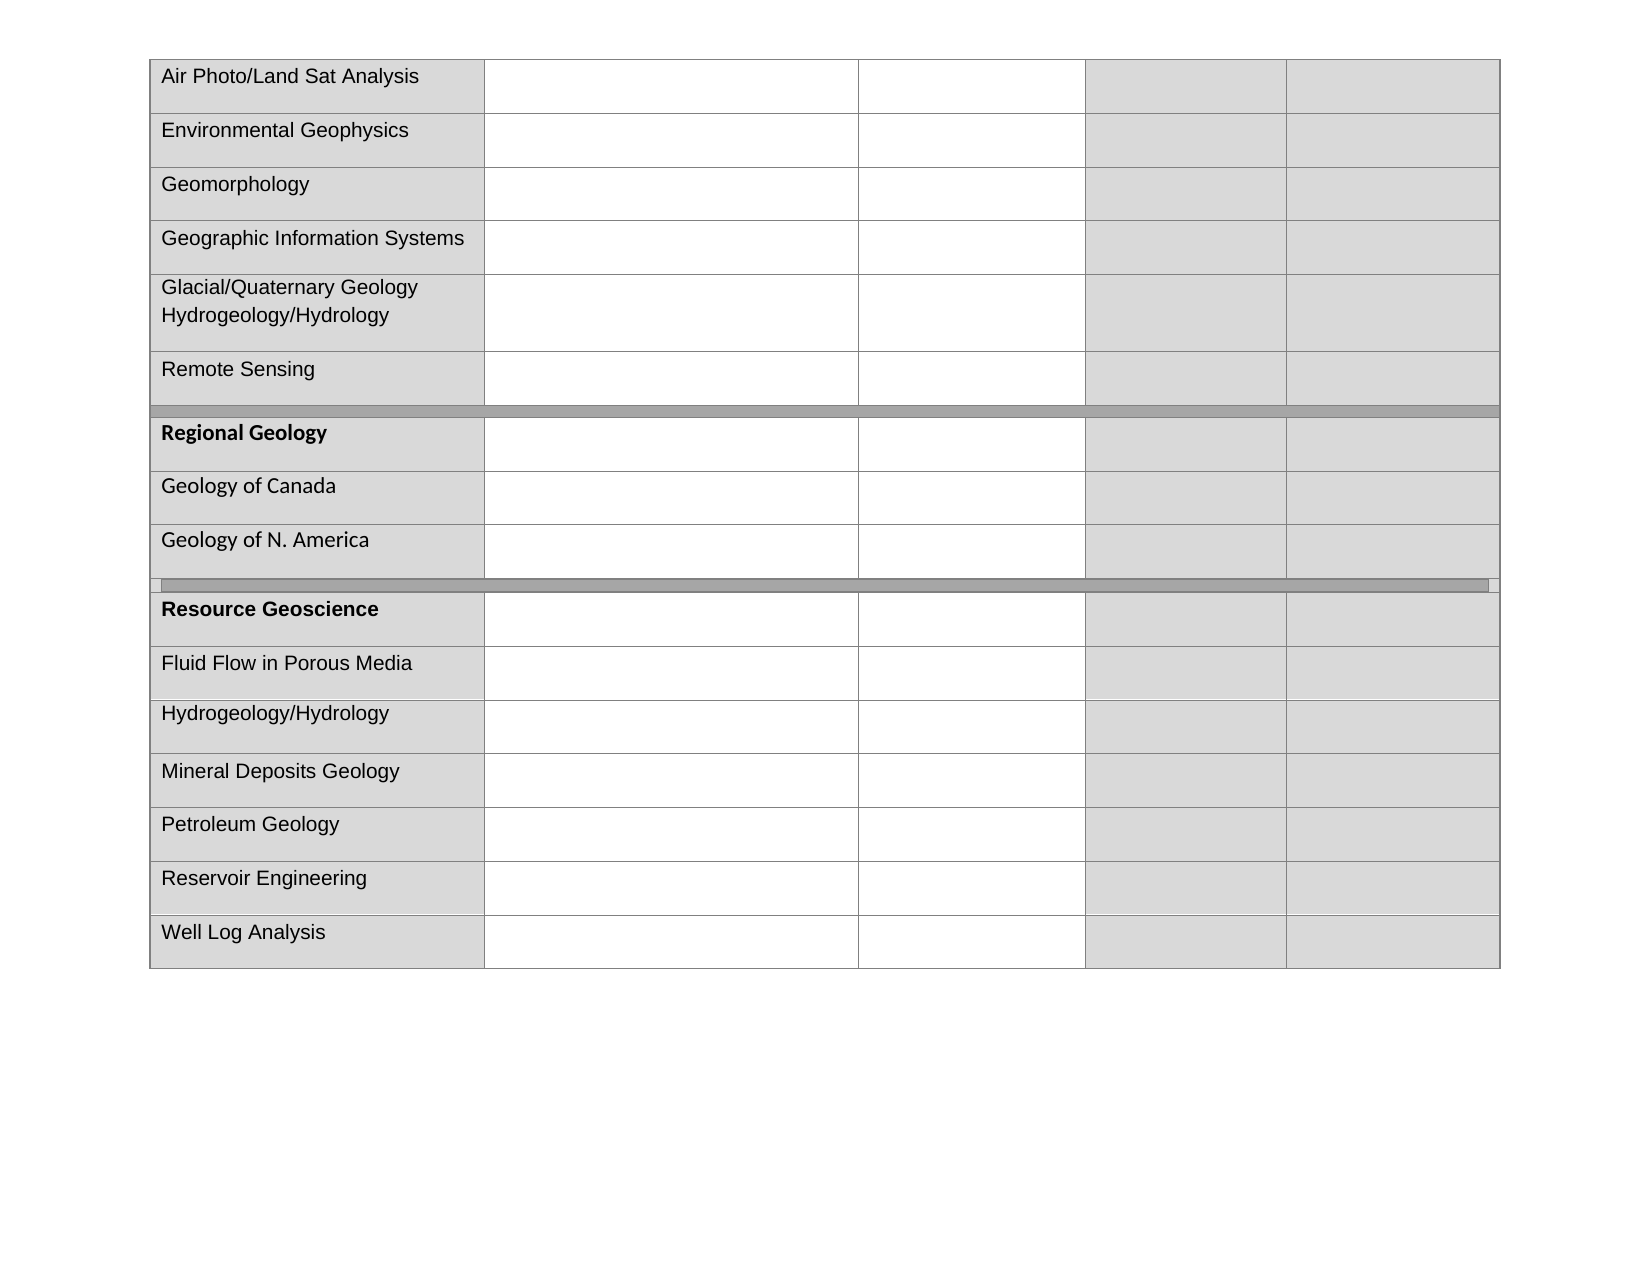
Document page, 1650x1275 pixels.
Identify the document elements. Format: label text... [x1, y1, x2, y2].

table_cell [1086, 862, 1286, 914]
table_cell [859, 701, 1085, 753]
table_cell [485, 862, 858, 914]
table_cell [485, 701, 858, 753]
table_cell [859, 862, 1085, 914]
table_cell [485, 647, 858, 699]
table_cell [1287, 593, 1499, 646]
table_cell [1086, 754, 1286, 807]
table_cell Well Log Analysis [151, 916, 484, 968]
table_cell [1287, 862, 1499, 914]
table_cell Air Photo/Land Sat Analysis [151, 60, 484, 113]
table_cell [859, 916, 1085, 968]
table_cell [1287, 754, 1499, 807]
table_cell [859, 647, 1085, 699]
table_cell Geology of N. America [151, 525, 484, 578]
table_cell [1086, 418, 1286, 471]
table_cell Mineral Deposits Geology [151, 754, 484, 807]
table_cell [151, 579, 161, 592]
table_cell Fluid Flow in Porous Media [151, 647, 484, 699]
table_cell [1086, 808, 1286, 861]
table_cell [1287, 60, 1499, 113]
table_cell [1287, 916, 1499, 968]
table_cell [485, 593, 858, 646]
table_cell Remote Sensing [151, 352, 484, 405]
table_cell [485, 525, 858, 578]
table_cell [1287, 352, 1499, 405]
table_cell [859, 275, 1085, 351]
table_cell [485, 808, 858, 861]
table_cell [1287, 472, 1499, 524]
table_cell [1086, 221, 1286, 274]
table_cell [859, 754, 1085, 807]
table_cell [151, 406, 1499, 417]
table_cell [485, 916, 858, 968]
table_cell Glacial/Quaternary Geology Hydrogeology/Hydrology [151, 275, 484, 351]
table_cell [859, 593, 1085, 646]
table_cell [1086, 114, 1286, 167]
table_cell [1086, 168, 1286, 220]
table_cell [485, 754, 858, 807]
table_cell Reservoir Engineering [151, 862, 484, 914]
table_cell [485, 114, 858, 167]
table_cell [1086, 472, 1286, 524]
table_cell [485, 60, 858, 113]
table_cell [1287, 221, 1499, 274]
table_cell [1086, 352, 1286, 405]
table_cell [859, 221, 1085, 274]
table_cell [1287, 808, 1499, 861]
table_cell [1086, 525, 1286, 578]
table_cell Resource Geoscience [151, 593, 484, 646]
table_cell Petroleum Geology [151, 808, 484, 861]
table_cell Environmental Geophysics [151, 114, 484, 167]
table_cell [1287, 701, 1499, 753]
table_cell [859, 808, 1085, 861]
table_cell [1287, 275, 1499, 351]
table_cell [859, 352, 1085, 405]
table_cell [485, 418, 858, 471]
table_cell [1287, 525, 1499, 578]
table_cell [1086, 647, 1286, 699]
table_cell [485, 275, 858, 351]
table_cell Geographic Information Systems [151, 221, 484, 274]
table_cell [1287, 647, 1499, 699]
table_cell [1287, 418, 1499, 471]
table_cell [859, 525, 1085, 578]
table_cell [859, 418, 1085, 471]
table_cell [1086, 593, 1286, 646]
table_cell [485, 472, 858, 524]
table_cell [1086, 275, 1286, 351]
table_cell [859, 168, 1085, 220]
table_cell Geology of Canada [151, 472, 484, 524]
table_cell [1086, 60, 1286, 113]
table_cell [859, 114, 1085, 167]
table_cell [485, 221, 858, 274]
table_cell Geomorphology [151, 168, 484, 220]
table_cell [1086, 701, 1286, 753]
table_cell [485, 168, 858, 220]
table_cell [1287, 114, 1499, 167]
table_cell Regional Geology [151, 418, 484, 471]
table_cell [1287, 168, 1499, 220]
table_cell [1489, 579, 1499, 592]
table_cell [859, 472, 1085, 524]
table_cell [859, 60, 1085, 113]
table_cell [485, 352, 858, 405]
table_cell [1086, 916, 1286, 968]
table_cell Hydrogeology/Hydrology [151, 701, 484, 753]
